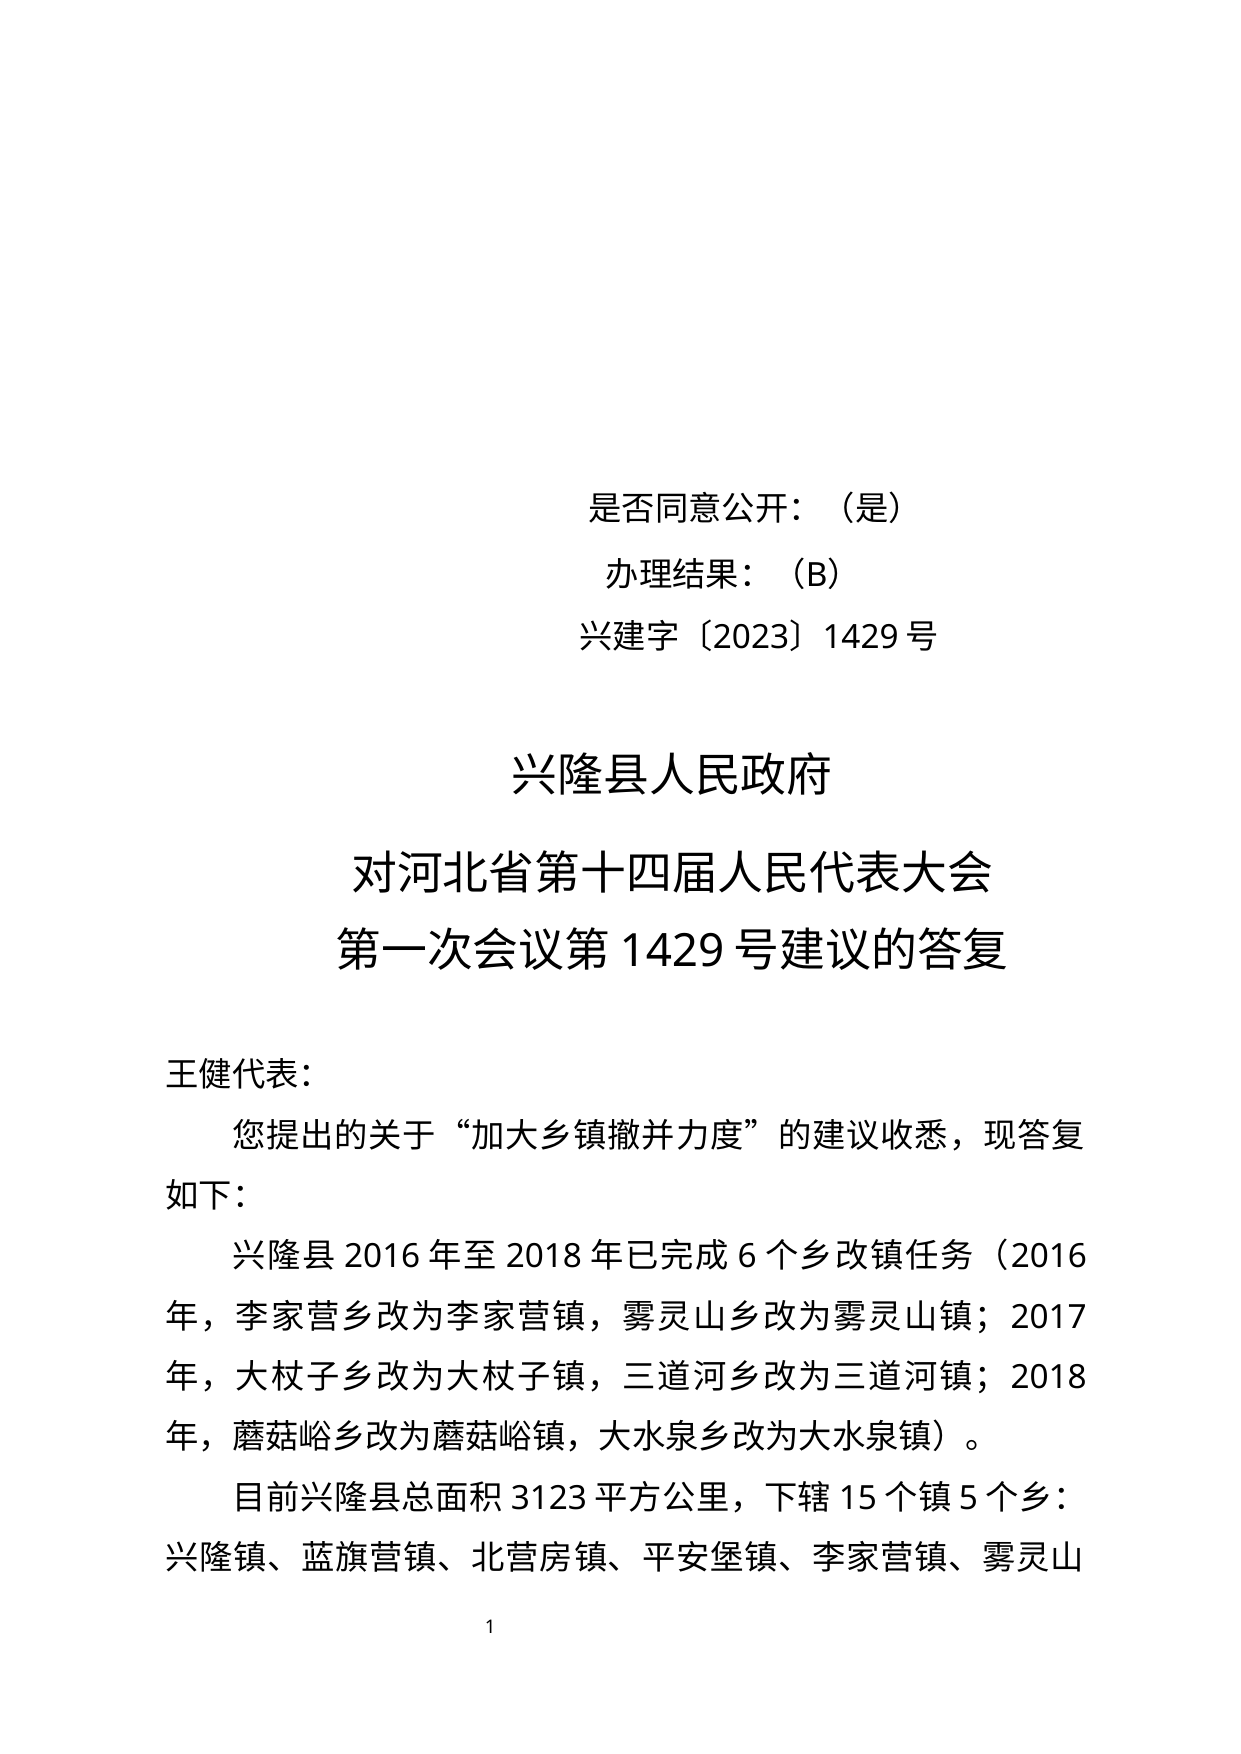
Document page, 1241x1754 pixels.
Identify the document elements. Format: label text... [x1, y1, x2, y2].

text 办理结果：（B） [165, 538, 1087, 598]
text 您提出的关于“加大乡镇撤并力度”的建议收悉，现答复如下： [165, 1099, 1087, 1219]
text 兴隆县人民政府 [165, 723, 1087, 821]
text 兴建字〔2023〕1429号 [157, 598, 1095, 663]
text 是否同意公开：（是） [165, 473, 1087, 538]
text 对河北省第十四届人民代表大会 [165, 821, 1087, 918]
text 第一次会议第1429号建议的答复 [165, 918, 1087, 978]
text 王健代表： [165, 1039, 1087, 1099]
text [165, 1461, 1087, 1581]
text 兴隆县2016年至2018年已完成6个乡改镇任务（2016年，李家营乡改为李家营镇，雾灵山乡改为雾灵山镇；2017年，大杖子乡改为大杖子镇，三道河乡改为三道河镇；2018年，蘑菇峪乡改为蘑菇峪镇，大水泉乡改为大水泉镇）。 [165, 1219, 1087, 1461]
